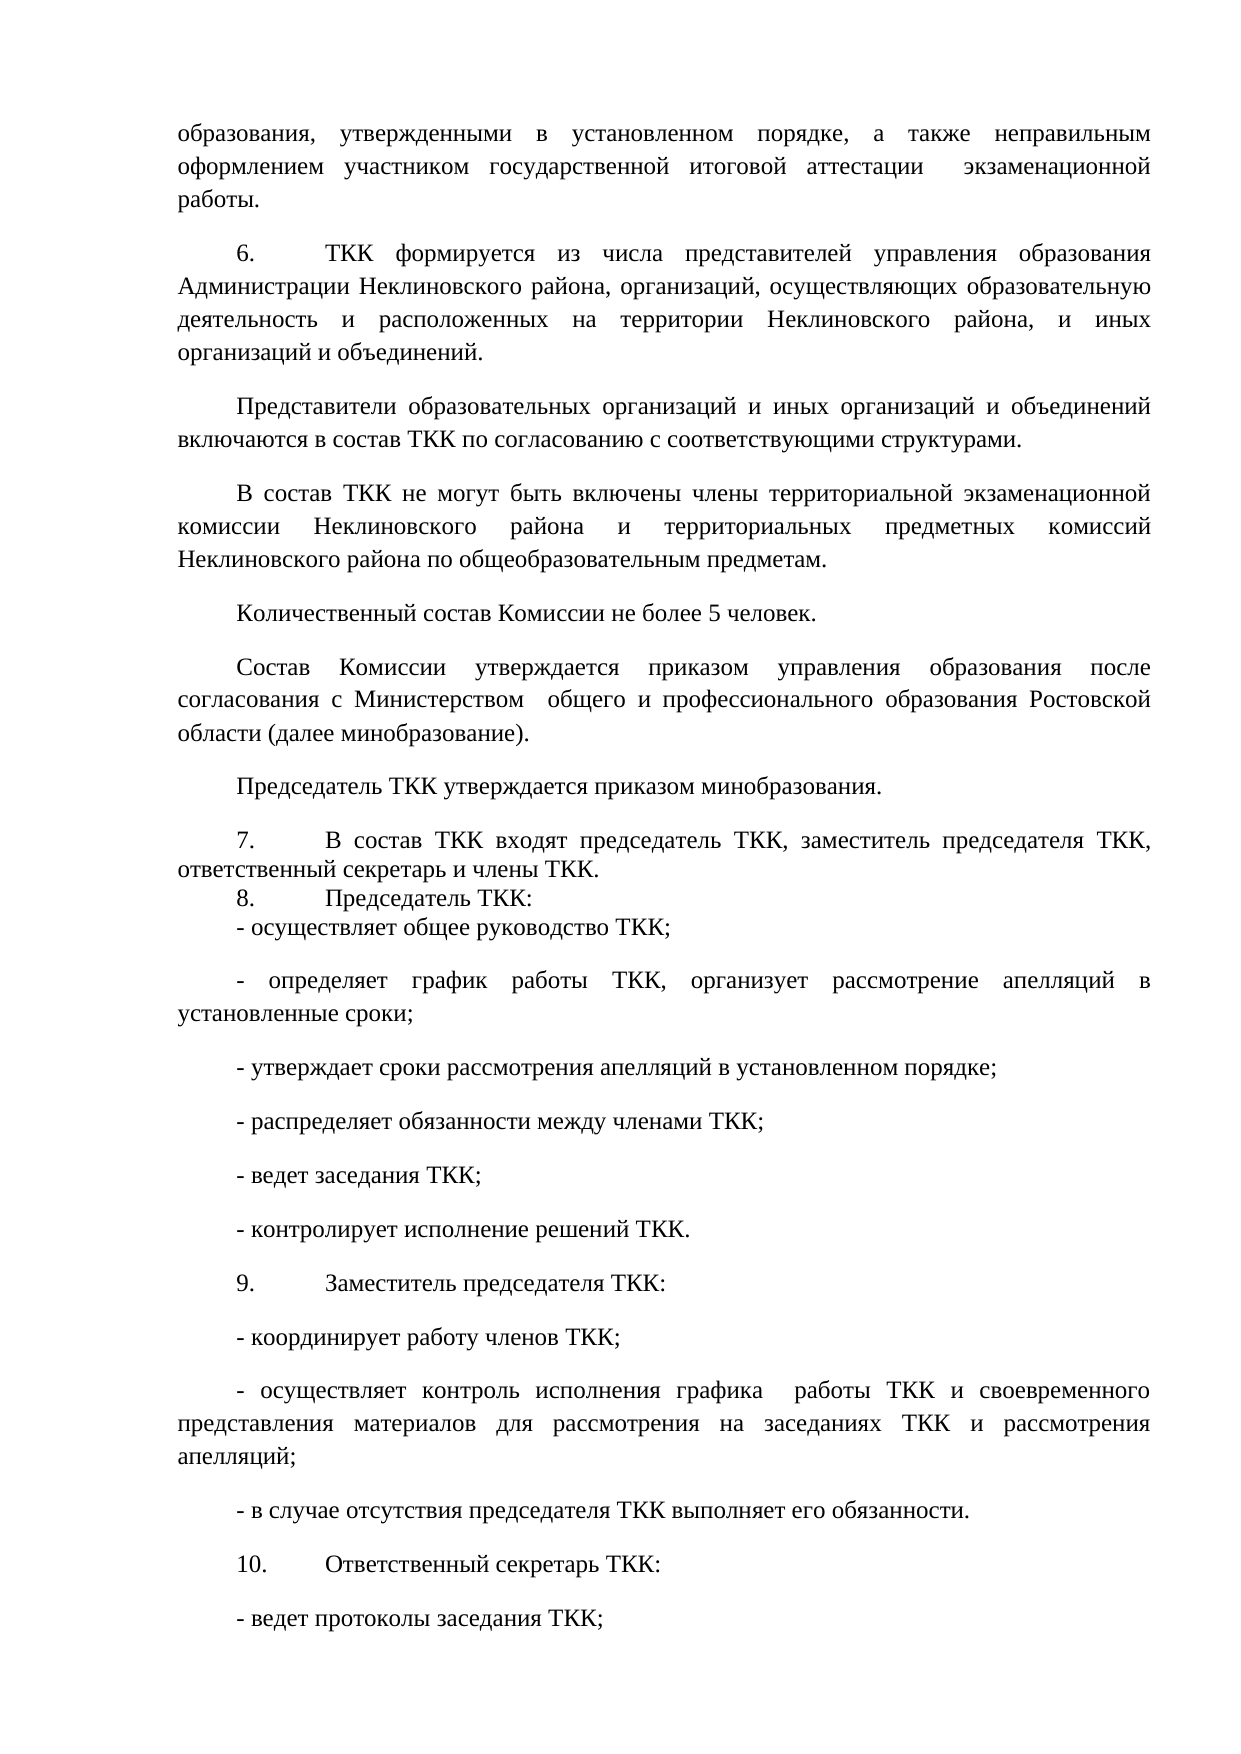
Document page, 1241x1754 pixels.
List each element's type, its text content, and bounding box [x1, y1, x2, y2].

text 6. ТКК формируется из числа представителей управления образования Администрации Неклиновского района, организаций, осуществляющих образовательную деятельность и расположенных на территории Неклиновского района, и иных организаций и объединений. [177, 238, 1152, 366]
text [177, 118, 1152, 213]
text - координирует работу членов ТКК; [177, 1322, 1152, 1350]
text Состав Комиссии утверждается приказом управления образования после согласования с Министерством общего и профессионального образования Ростовской области (далее минобразование). [177, 652, 1152, 746]
list В состав ТКК входят председатель ТКК, заместитель председателя ТКК, ответственный секретарь и члены ТКК. [177, 825, 1152, 883]
text - осуществляет общее руководство ТКК; [177, 912, 1152, 940]
text - утверждает сроки рассмотрения апелляций в установленном порядке; [177, 1052, 1152, 1081]
text - распределяет обязанности между членами ТКК; [177, 1106, 1152, 1135]
text Количественный состав Комиссии не более 5 человек. [177, 598, 1152, 626]
text - контролирует исполнение решений ТКК. [177, 1214, 1152, 1243]
text В состав ТКК не могут быть включены члены территориальной экзаменационной комиссии Неклиновского района и территориальных предметных комиссий Неклиновского района по общеобразовательным предметам. [177, 478, 1152, 573]
list Председатель ТКК: [177, 883, 1152, 912]
text - определяет график работы ТКК, организует рассмотрение апелляций в установленные сроки; [177, 965, 1152, 1027]
text 10. Ответственный секретарь ТКК: [177, 1549, 1152, 1578]
text Представители образовательных организаций и иных организаций и объединений включаются в состав ТКК по согласованию с соответствующими структурами. [177, 391, 1152, 453]
text 9. Заместитель председателя ТКК: [177, 1268, 1152, 1296]
text - ведет протоколы заседания ТКК; [177, 1603, 1152, 1632]
text - осуществляет контроль исполнения графика работы ТКК и своевременного представления материалов для рассмотрения на заседаниях ТКК и рассмотрения апелляций; [177, 1375, 1152, 1470]
text - в случае отсутствия председателя ТКК выполняет его обязанности. [177, 1495, 1152, 1524]
text - ведет заседания ТКК; [177, 1160, 1152, 1189]
text Председатель ТКК утверждается приказом минобразования. [177, 771, 1152, 800]
